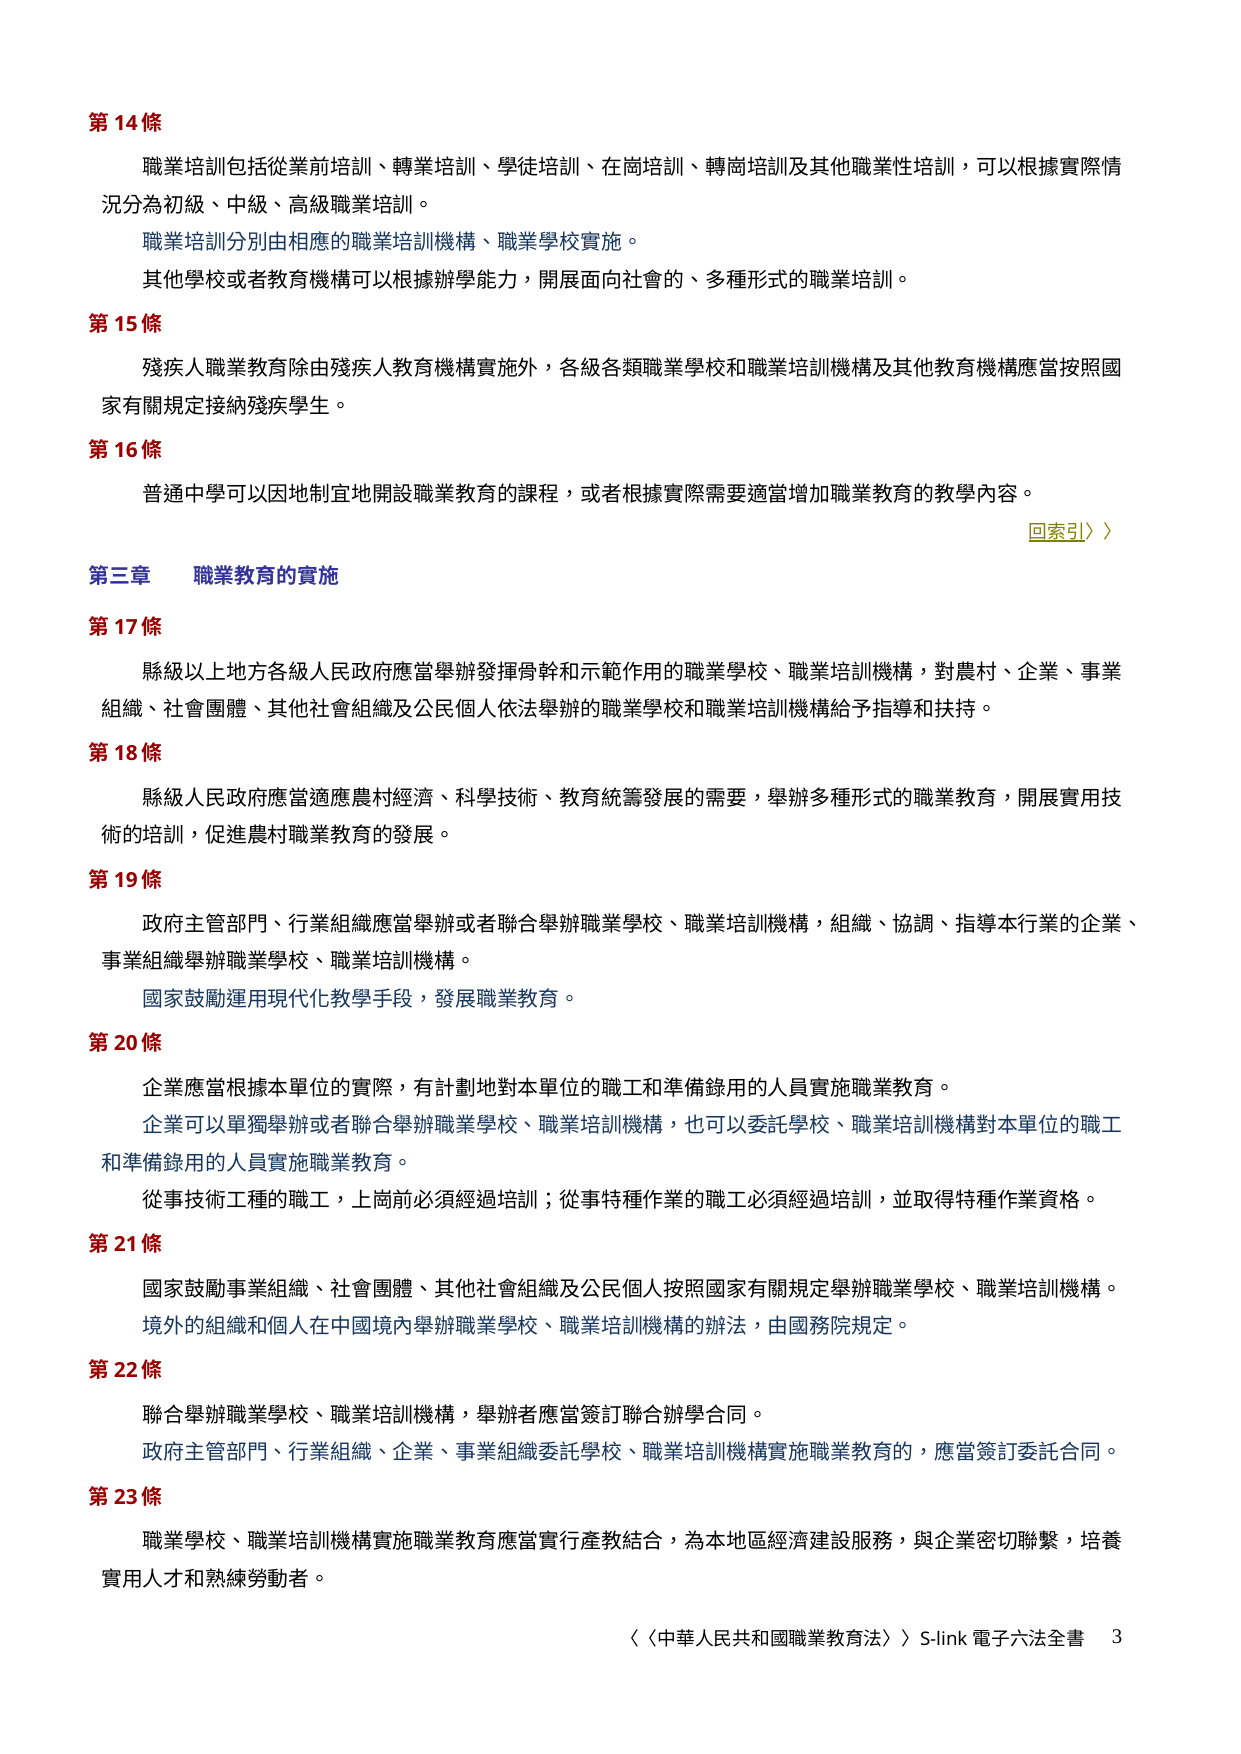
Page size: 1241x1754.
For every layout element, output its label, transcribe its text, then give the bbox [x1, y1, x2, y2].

text 從事技術工種的職工，上崗前必須經過培訓；從事特種作業的職工必須經過培訓，並取得特種作業資格。 [101, 1180, 1122, 1217]
text 職業培訓包括從業前培訓、轉業培訓、學徒培訓、在崗培訓、轉崗培訓及其他職業性培訓，可以根據實際情況分為初級、中級、高級職業培訓。 [101, 147, 1122, 222]
subtitle 第22條 [89, 1354, 1122, 1384]
subtitle 第19條 [89, 863, 1122, 893]
text 企業應當根據本單位的實際，有計劃地對本單位的職工和準備錄用的人員實施職業教育。 [101, 1067, 1122, 1105]
text 回索引〉〉 [101, 512, 1122, 549]
text 縣級以上地方各級人民政府應當舉辦發揮骨幹和示範作用的職業學校、職業培訓機構，對農村、企業、事業組織、社會團體、其他社會組織及公民個人依法舉辦的職業學校和職業培訓機構給予指導和扶持。 [101, 651, 1122, 726]
text 企業可以單獨舉辦或者聯合舉辦職業學校、職業培訓機構，也可以委託學校、職業培訓機構對本單位的職工和準備錄用的人員實施職業教育。 [101, 1105, 1122, 1180]
subtitle 第20條 [89, 1026, 1122, 1057]
subtitle 第三章 職業教育的實施 [89, 559, 1122, 590]
text 其他學校或者教育機構可以根據辦學能力，開展面向社會的、多種形式的職業培訓。 [101, 259, 1122, 297]
subtitle 第23條 [89, 1480, 1122, 1510]
text 職業學校、職業培訓機構實施職業教育應當實行產教結合，為本地區經濟建設服務，與企業密切聯繫，培養實用人才和熟練勞動者。 [101, 1521, 1122, 1596]
text 政府主管部門、行業組織應當舉辦或者聯合舉辦職業學校、職業培訓機構，組織、協調、指導本行業的企業、事業組織舉辦職業學校、職業培訓機構。 [101, 903, 1122, 978]
subtitle 第14條 [89, 106, 1122, 136]
subtitle 第15條 [89, 307, 1122, 337]
subtitle 第16條 [89, 433, 1122, 464]
text 職業培訓分別由相應的職業培訓機構、職業學校實施。 [101, 222, 1122, 259]
text 國家鼓勵運用現代化教學手段，發展職業教育。 [101, 978, 1122, 1016]
text 政府主管部門、行業組織、企業、事業組織委託學校、職業培訓機構實施職業教育的，應當簽訂委託合同。 [101, 1432, 1122, 1469]
text 境外的組織和個人在中國境內舉辦職業學校、職業培訓機構的辦法，由國務院規定。 [101, 1306, 1122, 1343]
subtitle 第21條 [89, 1228, 1122, 1258]
subtitle 第18條 [89, 737, 1122, 767]
text 國家鼓勵事業組織、社會團體、其他社會組織及公民個人按照國家有關規定舉辦職業學校、職業培訓機構。 [101, 1268, 1122, 1306]
text 普通中學可以因地制宜地開設職業教育的課程，或者根據實際需要適當增加職業教育的教學內容。 [101, 474, 1122, 512]
subtitle 第17條 [89, 611, 1122, 641]
text 縣級人民政府應當適應農村經濟、科學技術、教育統籌發展的需要，舉辦多種形式的職業教育，開展實用技術的培訓，促進農村職業教育的發展。 [101, 777, 1122, 852]
text 殘疾人職業教育除由殘疾人教育機構實施外，各級各類職業學校和職業培訓機構及其他教育機構應當按照國家有關規定接納殘疾學生。 [101, 348, 1122, 423]
text 聯合舉辦職業學校、職業培訓機構，舉辦者應當簽訂聯合辦學合同。 [101, 1394, 1122, 1432]
